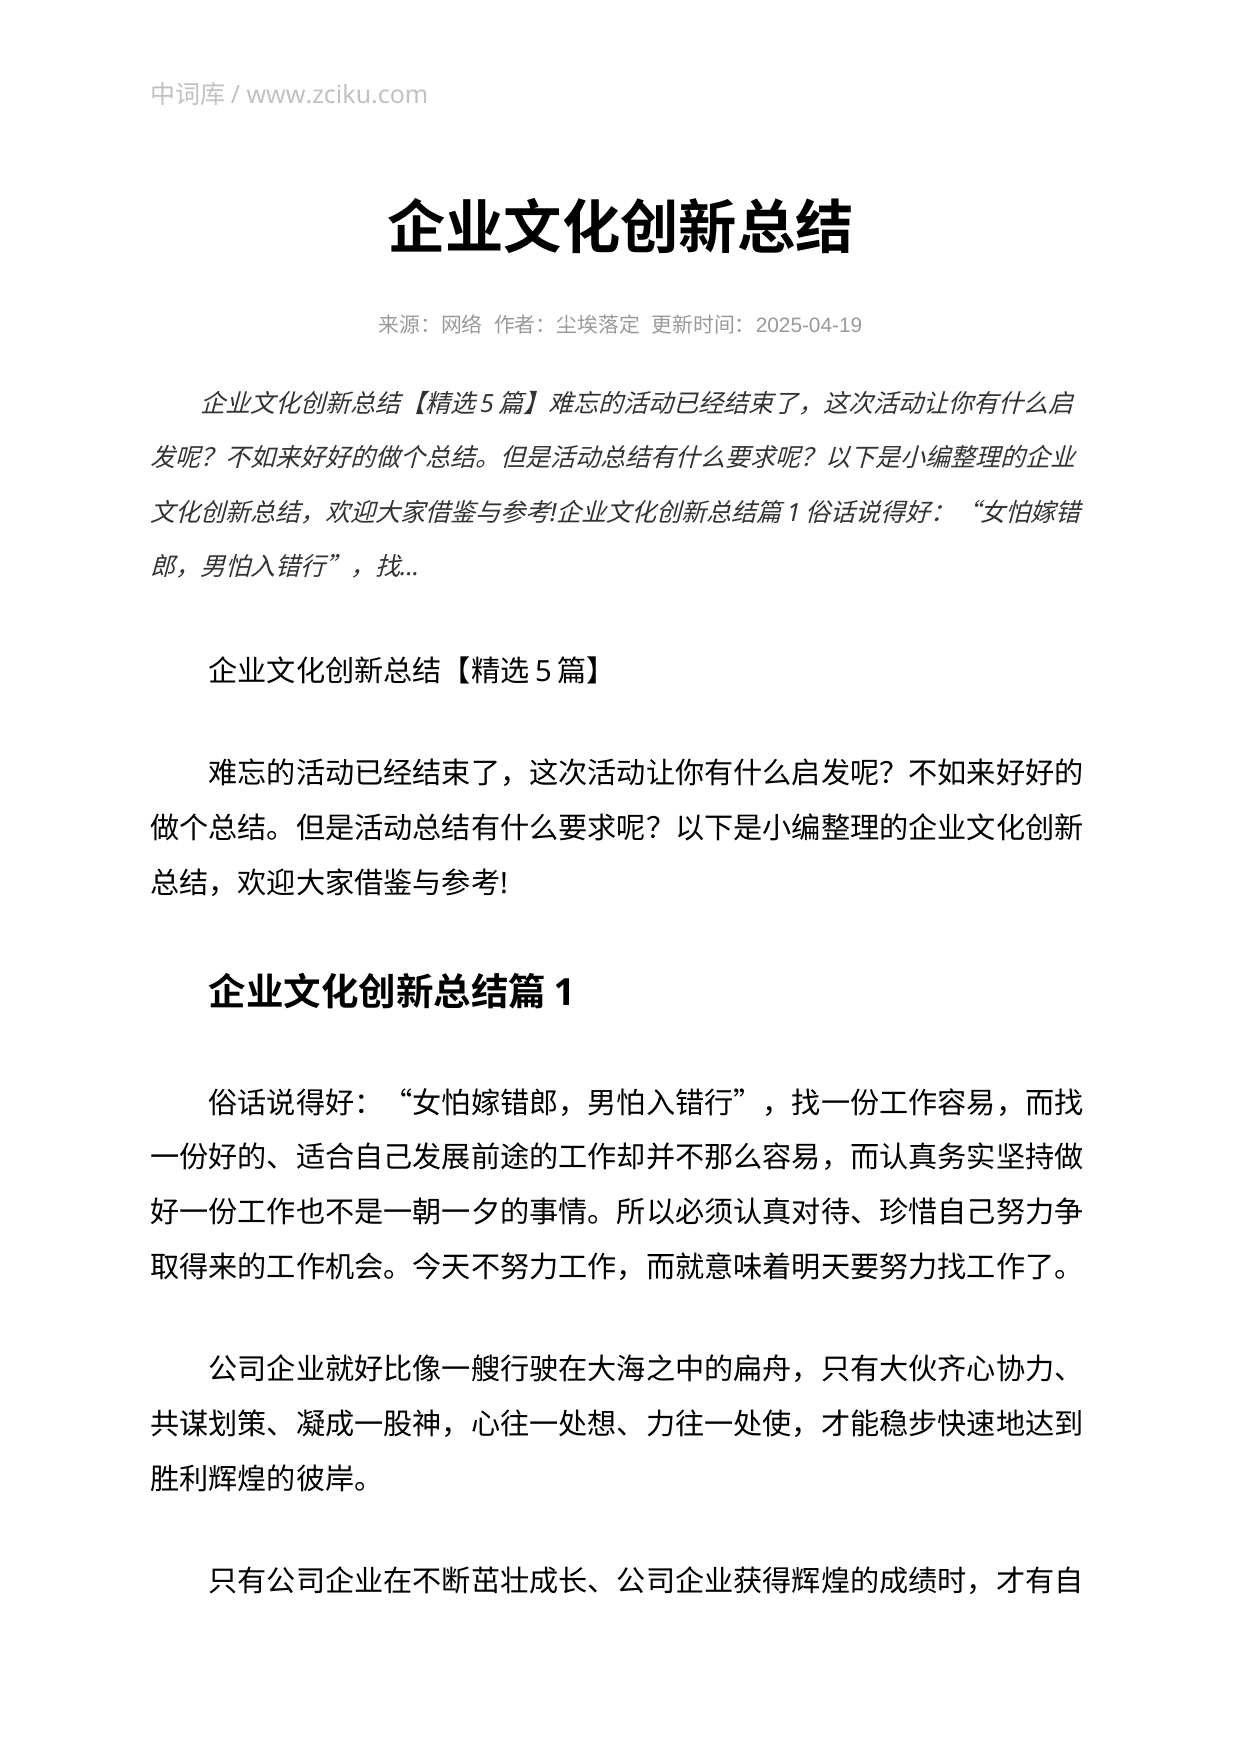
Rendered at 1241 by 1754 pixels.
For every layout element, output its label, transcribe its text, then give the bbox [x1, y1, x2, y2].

subtitle 企业文化创新总结 [150, 181, 1090, 266]
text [150, 1557, 1090, 1599]
text 企业文化创新总结【精选5篇】 [150, 648, 1090, 690]
text 公司企业就好比像一艘行驶在大海之中的扁舟，只有大伙齐心协力、共谋划策、凝成一股神，心往一处想、力往一处使，才能稳步快速地达到胜利辉煌的彼岸。 [150, 1346, 1090, 1498]
text 俗话说得好：“女怕嫁错郎，男怕入错行”，找一份工作容易，而找一份好的、适合自己发展前途的工作却并不那么容易，而认真务实坚持做好一份工作也不是一朝一夕的事情。所以必须认真对待、珍惜自己努力争取得来的工作机会。今天不努力工作，而就意味着明天要努力找工作了。 [150, 1079, 1090, 1286]
text 来源：网络 作者：尘埃落定 更新时间：2025-04-19 [150, 313, 1090, 337]
text 企业文化创新总结【精选5篇】难忘的活动已经结束了，这次活动让你有什么启发呢？不如来好好的做个总结。但是活动总结有什么要求呢？以下是小编整理的企业文化创新总结，欢迎大家借鉴与参考!企业文化创新总结篇1俗话说得好：“女怕嫁错郎，男怕入错行”，找... [150, 383, 1090, 583]
text 难忘的活动已经结束了，这次活动让你有什么启发呢？不如来好好的做个总结。但是活动总结有什么要求呢？以下是小编整理的企业文化创新总结，欢迎大家借鉴与参考! [150, 750, 1090, 902]
text 企业文化创新总结篇1 [150, 962, 1090, 1016]
